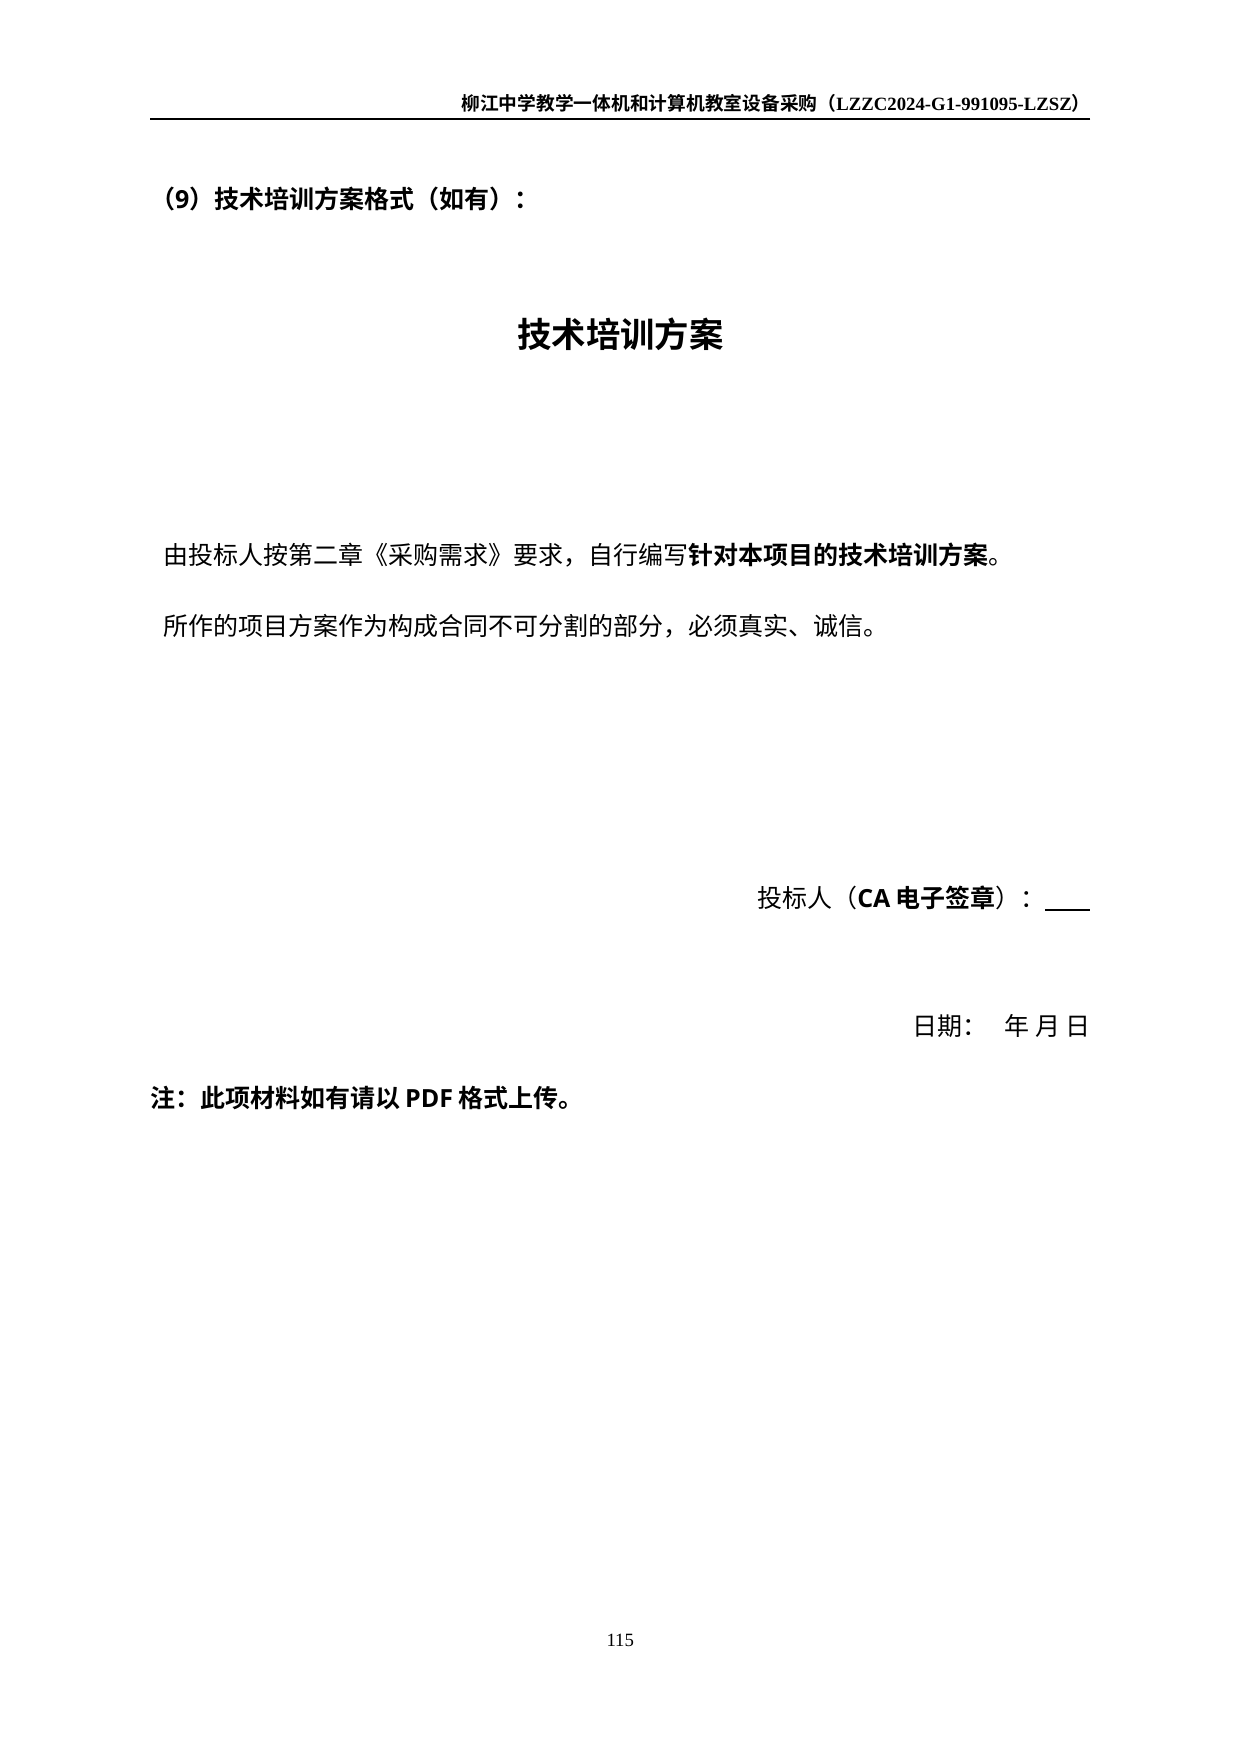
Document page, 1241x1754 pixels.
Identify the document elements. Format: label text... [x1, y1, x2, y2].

text 所作的项目方案作为构成合同不可分割的部分，必须真实、诚信。 [150, 601, 1090, 643]
text （9）技术培训方案格式（如有）： [150, 179, 1090, 215]
text 技术培训方案 [150, 308, 1090, 358]
text 由投标人按第二章《采购需求》要求，自行编写针对本项目的技术培训方案。 [150, 529, 1090, 572]
text 注：此项材料如有请以PDF格式上传。 [150, 1072, 1090, 1114]
text 日期： 年 月 日 [150, 1007, 1090, 1043]
text 投标人（CA电子签章）： [150, 878, 1090, 914]
